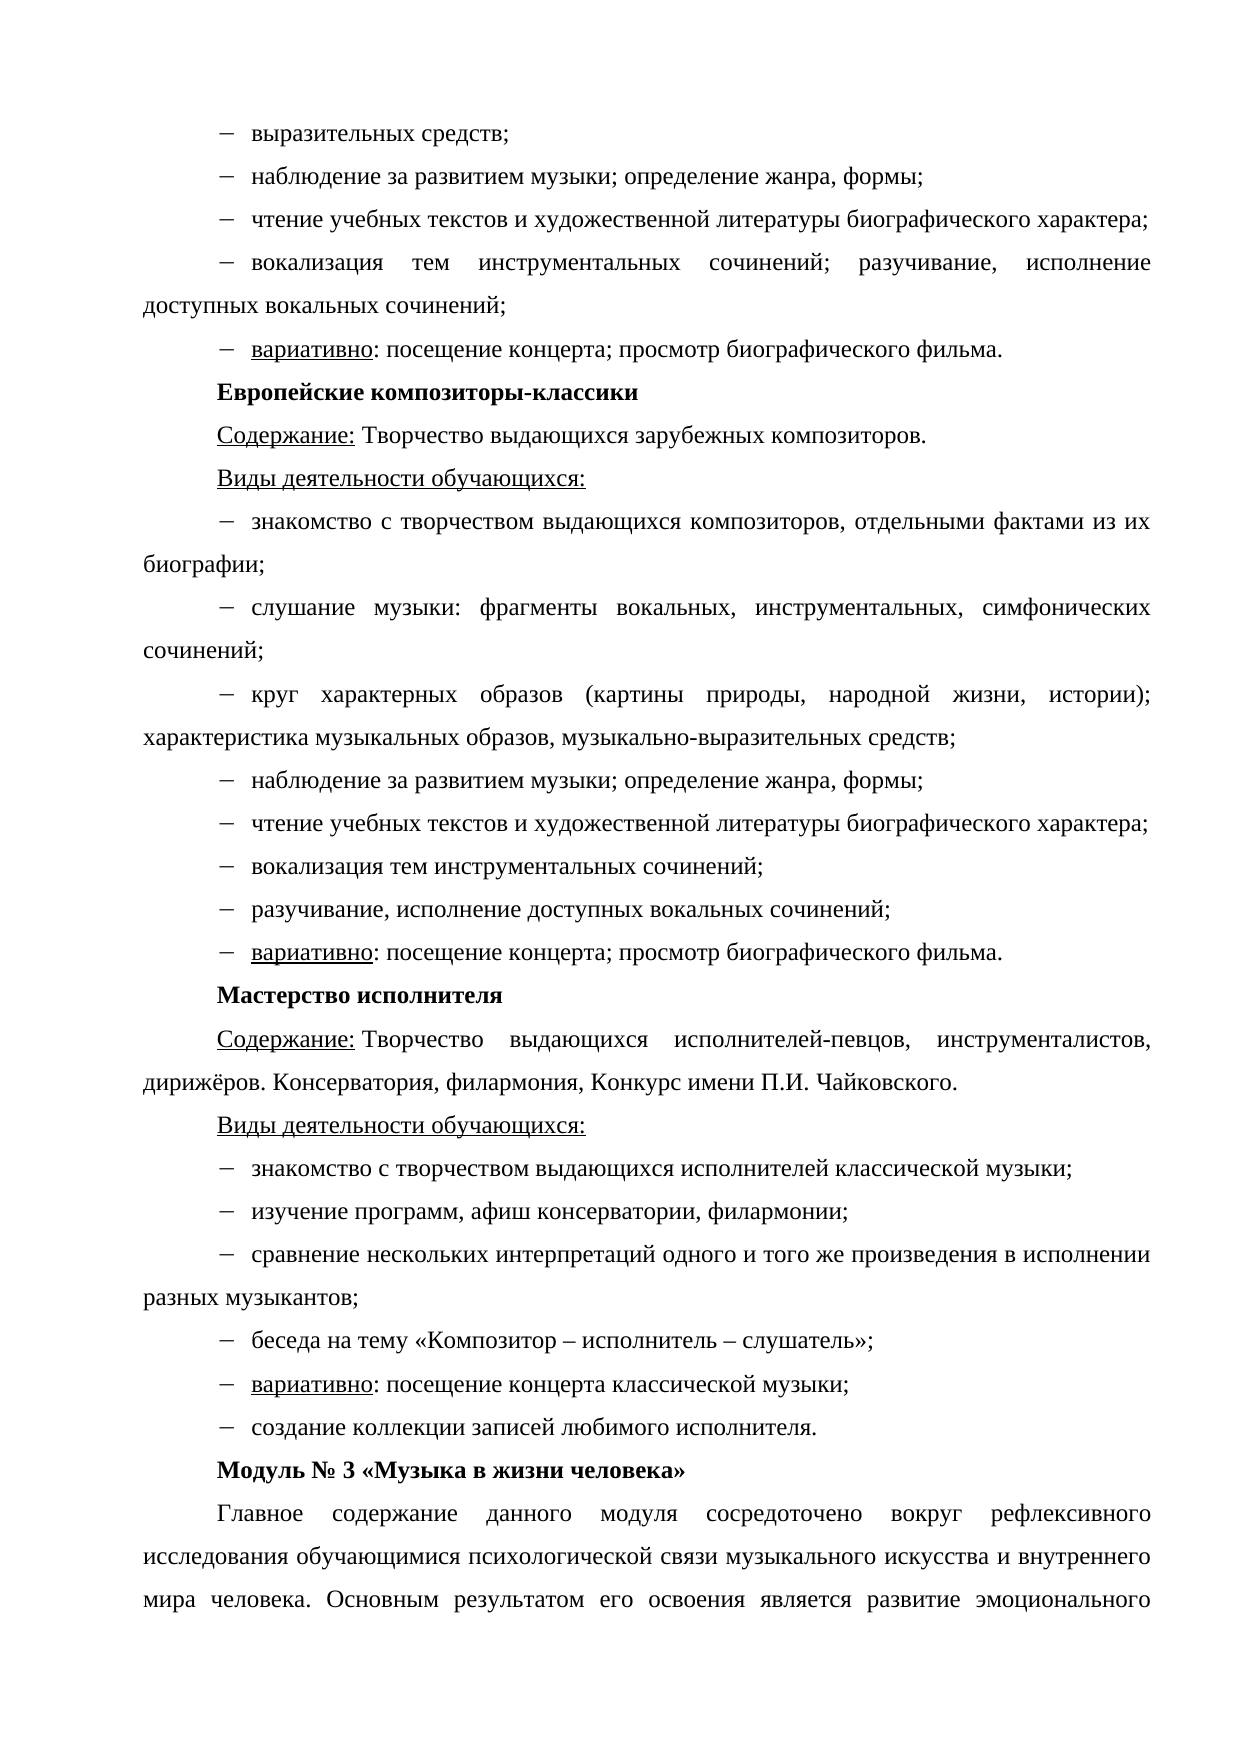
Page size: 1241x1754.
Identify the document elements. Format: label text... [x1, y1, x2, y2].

list вокализация тем инструментальных сочинений; разучивание, исполнение доступных вокальных сочинений; [143, 247, 1152, 319]
text Мастерство исполнителя [143, 981, 1152, 1009]
list наблюдение за развитием музыки; определение жанра, формы; [143, 765, 1152, 794]
list чтение учебных текстов и художественной литературы биографического характера; [143, 808, 1152, 837]
list круг характерных образов (картины природы, народной жизни, истории); характеристика музыкальных образов, музыкально-выразительных средств; [143, 679, 1152, 751]
list изучение программ, афиш консерватории, филармонии; [143, 1196, 1152, 1225]
text Содержание: Творчество выдающихся зарубежных композиторов. [143, 420, 1152, 449]
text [143, 1498, 1152, 1613]
list знакомство с творчеством выдающихся композиторов, отдельными фактами из их биографии; [143, 506, 1152, 578]
text Содержание: Творчество выдающихся исполнителей-певцов, инструменталистов, дирижёров. Консерватория, филармония, Конкурс имени П.И. Чайковского. [143, 1024, 1152, 1096]
list вариативно: посещение концерта классической музыки; [143, 1369, 1152, 1397]
list вариативно: посещение концерта; просмотр биографического фильма. [143, 334, 1152, 362]
text Виды деятельности обучающихся: [143, 463, 1152, 492]
text Европейские композиторы-классики [143, 377, 1152, 406]
list создание коллекции записей любимого исполнителя. [143, 1412, 1152, 1441]
list вариативно: посещение концерта; просмотр биографического фильма. [143, 937, 1152, 966]
list беседа на тему «Композитор – исполнитель – слушатель»; [143, 1326, 1152, 1354]
list наблюдение за развитием музыки; определение жанра, формы; [143, 161, 1152, 190]
text Модуль № 3 «Музыка в жизни человека» [143, 1455, 1152, 1484]
list вокализация тем инструментальных сочинений; [143, 851, 1152, 880]
list выразительных средств; [143, 118, 1152, 147]
list сравнение нескольких интерпретаций одного и того же произведения в исполнении разных музыкантов; [143, 1239, 1152, 1311]
list слушание музыки: фрагменты вокальных, инструментальных, симфонических сочинений; [143, 592, 1152, 664]
text Виды деятельности обучающихся: [143, 1110, 1152, 1139]
list знакомство с творчеством выдающихся исполнителей классической музыки; [143, 1153, 1152, 1182]
list чтение учебных текстов и художественной литературы биографического характера; [143, 204, 1152, 233]
list разучивание, исполнение доступных вокальных сочинений; [143, 894, 1152, 923]
